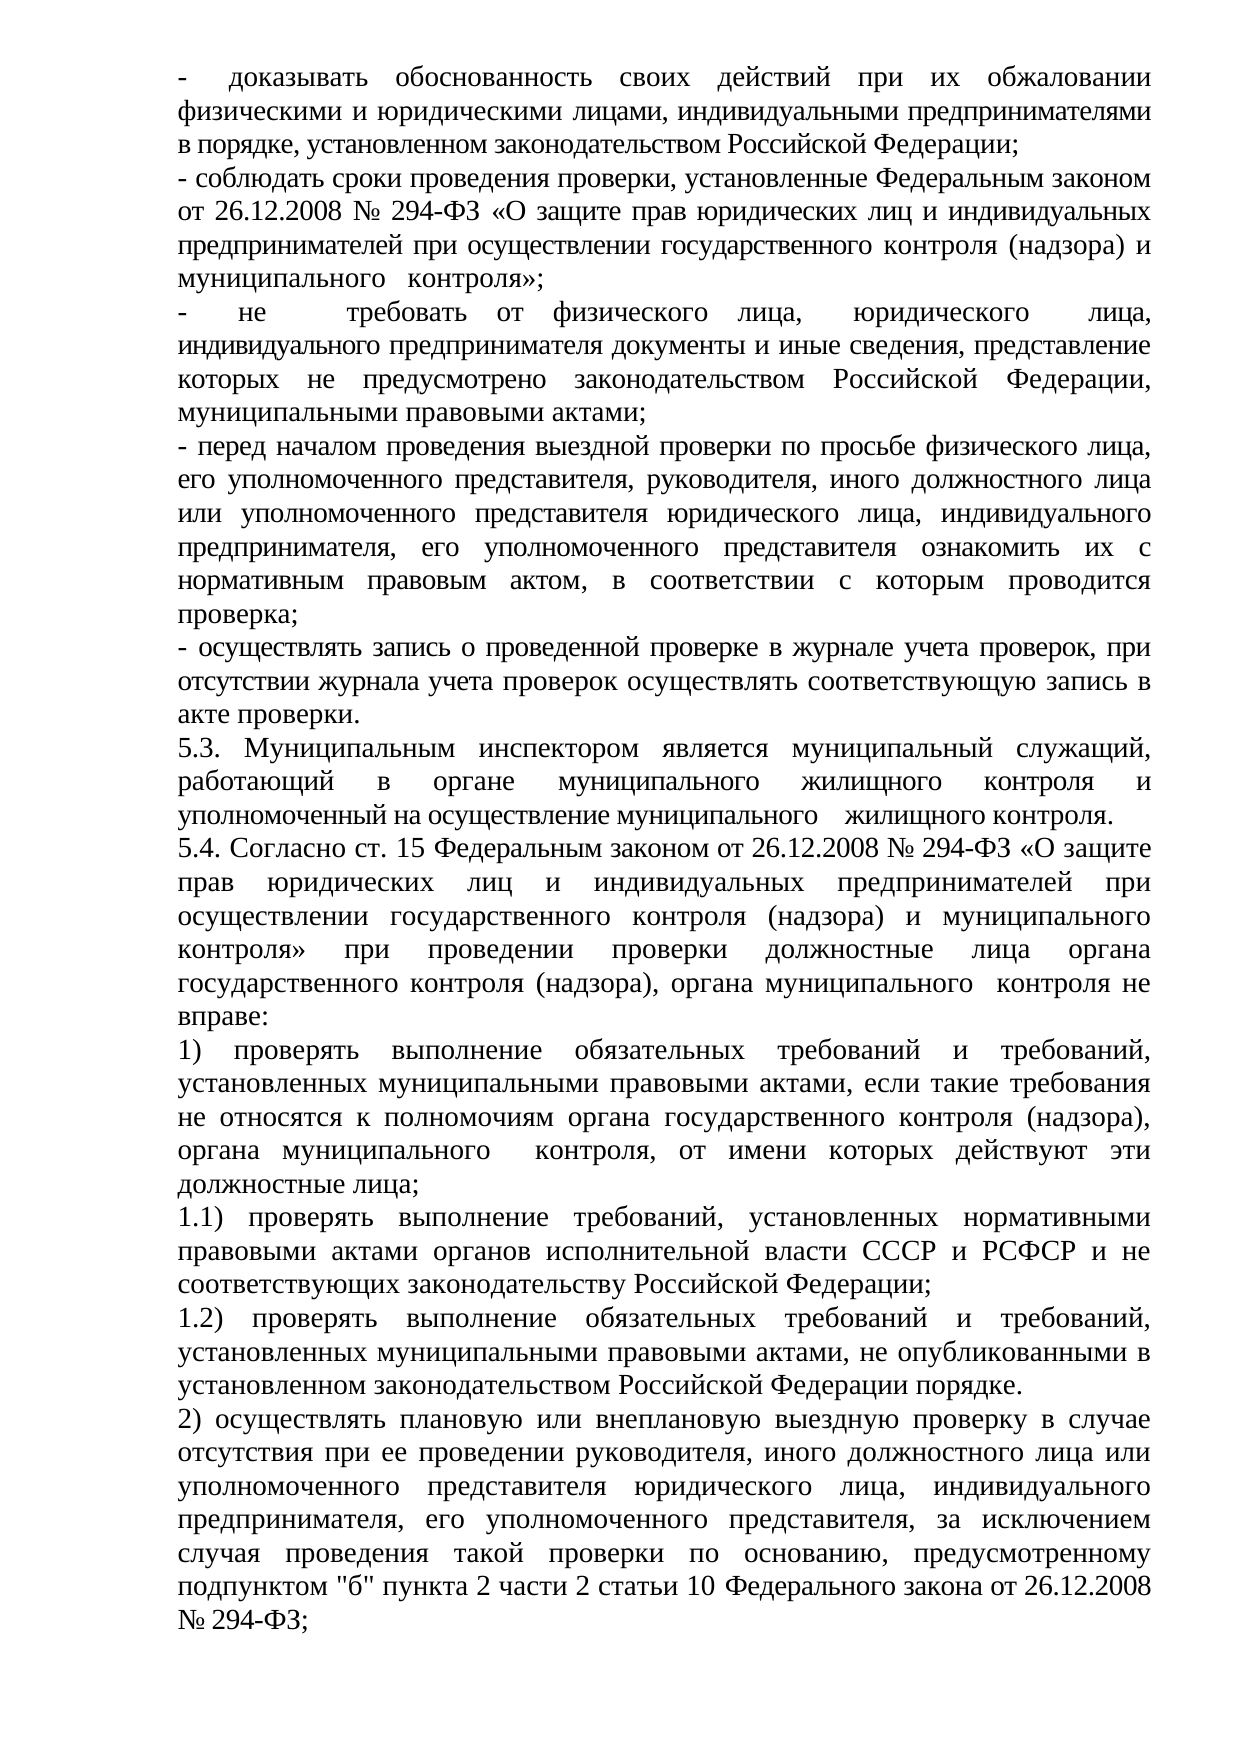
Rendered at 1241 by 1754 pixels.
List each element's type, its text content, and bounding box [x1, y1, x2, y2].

text - не требовать от физического лица, юридического лица, индивидуального предпринимателя документы и иные сведения, представление которых не предусмотрено законодательством Российской Федерации, муниципальными правовыми актами; [177, 294, 1152, 428]
text - соблюдать сроки проведения проверки, установленные Федеральным законом от 26.12.2008 № 294-ФЗ «О защите прав юридических лиц и индивидуальных предпринимателей при осуществлении государственного контроля (надзора) и муниципального контроля»; [177, 160, 1152, 294]
text 1.1) проверять выполнение требований, установленных нормативными правовыми актами органов исполнительной власти СССР и РСФСР и не соответствующих законодательству Российской Федерации; [177, 1199, 1152, 1300]
text - доказывать обоснованность своих действий при их обжаловании физическими и юридическими лицами, индивидуальными предпринимателями в порядке, установленном законодательством Российской Федерации; [177, 59, 1152, 160]
text 2) осуществлять плановую или внеплановую выездную проверку в случае отсутствия при ее проведении руководителя, иного должностного лица или уполномоченного представителя юридического лица, индивидуального предпринимателя, его уполномоченного представителя, за исключением случая проведения такой проверки по основанию, предусмотренному подпунктом "б" пункта 2 части 2 статьи 10 Федерального закона от 26.12.2008 № 294-ФЗ; [177, 1401, 1152, 1636]
text 1) проверять выполнение обязательных требований и требований, установленных муниципальными правовыми актами, если такие требования не относятся к полномочиям органа государственного контроля (надзора), органа муниципального контроля, от имени которых действуют эти должностные лица; [177, 1032, 1152, 1199]
text - осуществлять запись о проведенной проверке в журнале учета проверок, при отсутствии журнала учета проверок осуществлять соответствующую запись в акте проверки. [177, 629, 1152, 730]
text 5.3. Муниципальным инспектором является муниципальный служащий, работающий в органе муниципального жилищного контроля и уполномоченный на осуществление муниципального жилищного контроля. [177, 730, 1152, 831]
text 1.2) проверять выполнение обязательных требований и требований, установленных муниципальными правовыми актами, не опубликованными в установленном законодательством Российской Федерации порядке. [177, 1300, 1152, 1401]
text 5.4. Согласно ст. 15 Федеральным законом от 26.12.2008 № 294-ФЗ «О защите прав юридических лиц и индивидуальных предпринимателей при осуществлении государственного контроля (надзора) и муниципального контроля» при проведении проверки должностные лица органа государственного контроля (надзора), органа муниципального контроля не вправе: [177, 831, 1152, 1032]
text - перед началом проведения выездной проверки по просьбе физического лица, его уполномоченного представителя, руководителя, иного должностного лица или уполномоченного представителя юридического лица, индивидуального предпринимателя, его уполномоченного представителя ознакомить их с нормативным правовым актом, в соответствии с которым проводится проверка; [177, 428, 1152, 629]
